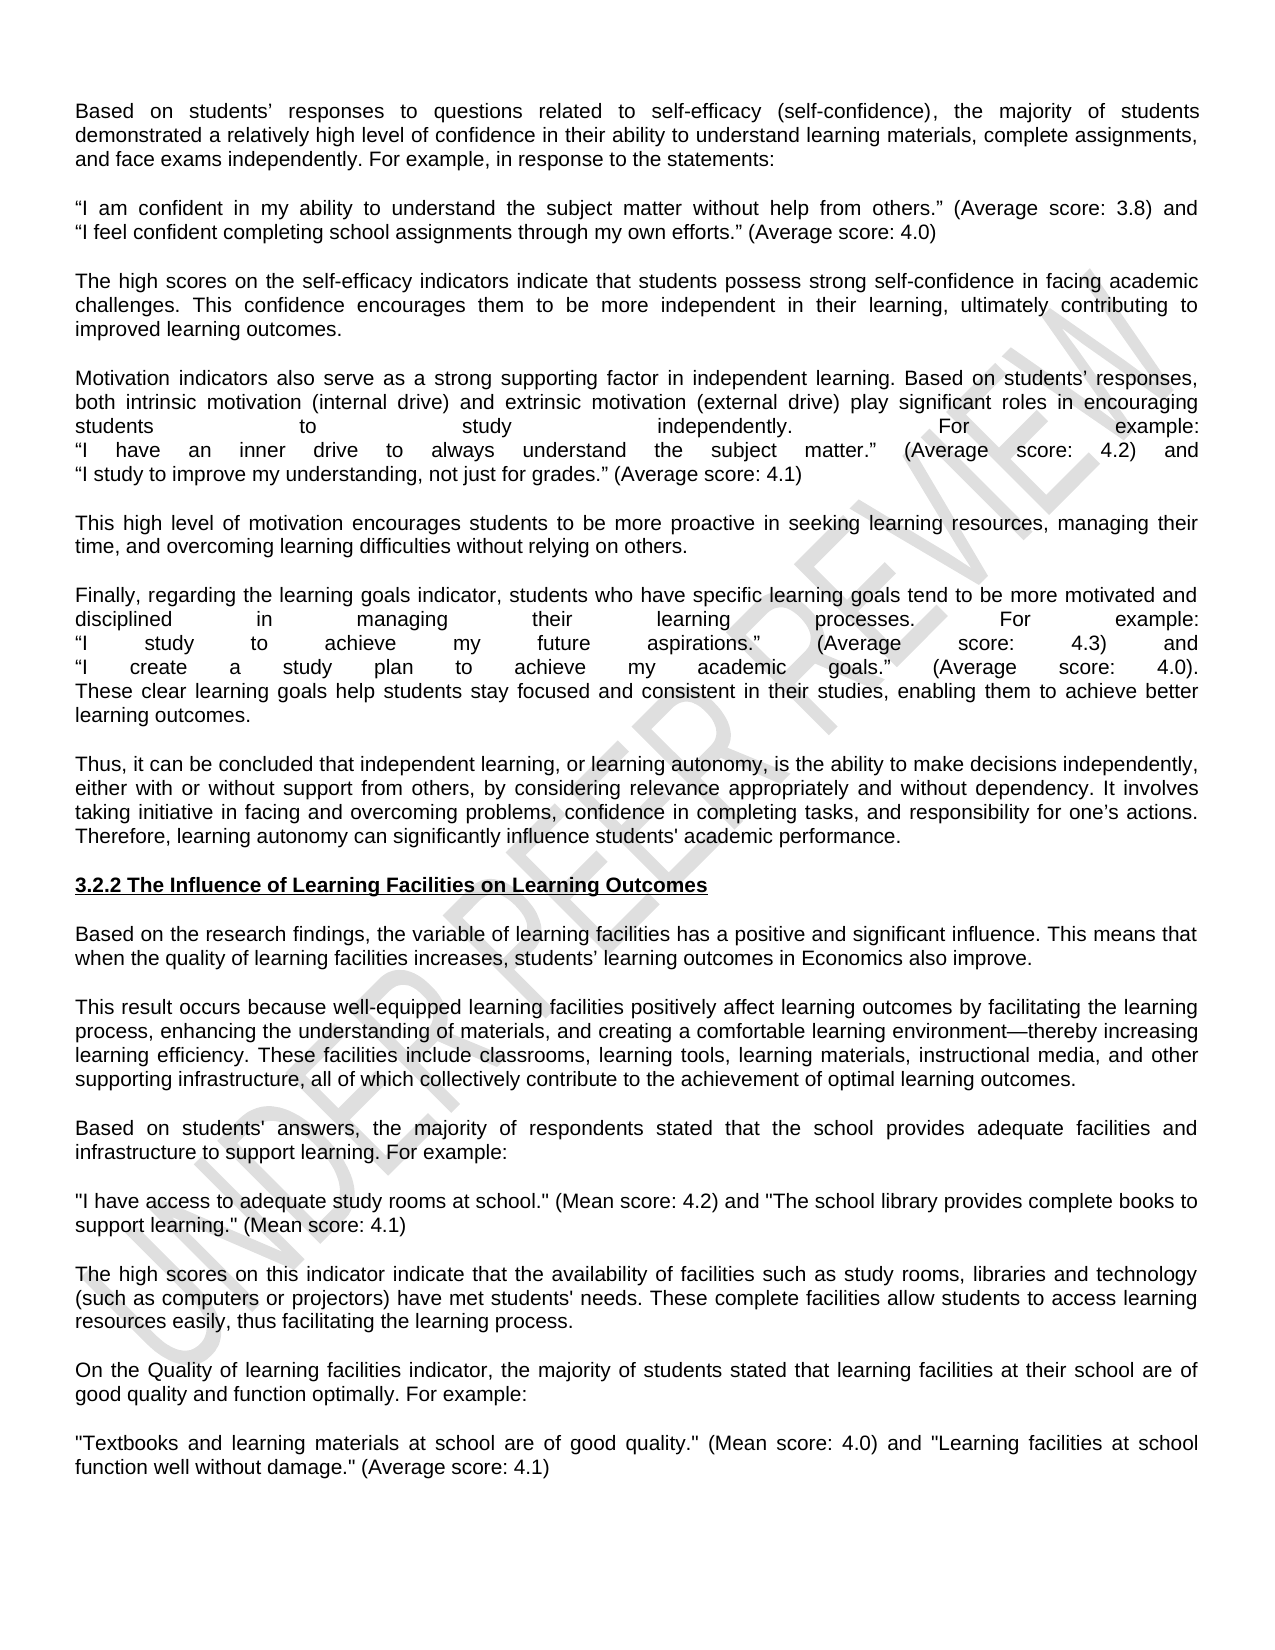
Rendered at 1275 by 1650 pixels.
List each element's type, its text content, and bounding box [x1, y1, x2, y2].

text This result occurs because well-equipped learning facilities positively affect learning outcomes by facilitating the learning process, enhancing the understanding of materials, and creating a comfortable learning environment—thereby increasing learning efficiency. These facilities include classrooms, learning tools, learning materials, instructional media, and other supporting infrastructure, all of which collectively contribute to the achievement of optimal learning outcomes. [75, 995, 1200, 1091]
text The high scores on this indicator indicate that the availability of facilities such as study rooms, libraries and technology (such as computers or projectors) have met students' needs. These complete facilities allow students to access learning resources easily, thus facilitating the learning process. [75, 1261, 1200, 1333]
text Thus, it can be concluded that independent learning, or learning autonomy, is the ability to make decisions independently, either with or without support from others, by considering relevance appropriately and without dependency. It involves taking initiative in facing and overcoming problems, confidence in completing tasks, and responsibility for one’s actions. Therefore, learning autonomy can significantly influence students' academic performance. [75, 752, 1200, 848]
text This high level of motivation encourages students to be more proactive in seeking learning resources, managing their time, and overcoming learning difficulties without relying on others. [75, 510, 1200, 558]
text The high scores on the self-efficacy indicators indicate that students possess strong self-confidence in facing academic challenges. This confidence encourages them to be more independent in their learning, ultimately contributing to improved learning outcomes. [75, 269, 1200, 341]
text 3.2.2 The Influence of Learning Facilities on Learning Outcomes [75, 873, 1200, 897]
text “I am confident in my ability to understand the subject matter without help from others.” (Average score: 3.8) and “I feel confident completing school assignments through my own efforts.” (Average score: 4.0) [75, 196, 1200, 244]
text Based on students' answers, the majority of respondents stated that the school provides adequate facilities and infrastructure to support learning. For example: [75, 1116, 1200, 1163]
text "Textbooks and learning materials at school are of good quality." (Mean score: 4.0) and "Learning facilities at school function well without damage." (Average score: 4.1) [75, 1431, 1200, 1479]
text Based on students’ responses to questions related to self-efficacy (self-confidence), the majority of students demonstrated a relatively high level of confidence in their ability to understand learning materials, complete assignments, and face exams independently. For example, in response to the statements: [75, 99, 1200, 171]
text Finally, regarding the learning goals indicator, students who have specific learning goals tend to be more motivated and disciplined in managing their learning processes. For example: “I study to achieve my future aspirations.” (Average score: 4.3) and “I create a study plan to achieve my academic goals.” (Average score: 4.0). These clear learning goals help students stay focused and consistent in their studies, enabling them to achieve better learning outcomes. [75, 583, 1200, 727]
text Based on the research findings, the variable of learning facilities has a positive and significant influence. This means that when the quality of learning facilities increases, students’ learning outcomes in Economics also improve. [75, 922, 1200, 970]
text On the Quality of learning facilities indicator, the majority of students stated that learning facilities at their school are of good quality and function optimally. For example: [75, 1358, 1200, 1406]
text "I have access to adequate study rooms at school." (Mean score: 4.2) and "The school library provides complete books to support learning." (Mean score: 4.1) [75, 1188, 1200, 1236]
text Motivation indicators also serve as a strong supporting factor in independent learning. Based on students’ responses, both intrinsic motivation (internal drive) and extrinsic motivation (external drive) play significant roles in encouraging students to study independently. For example: “I have an inner drive to always understand the subject matter.” (Average score: 4.2) and “I study to improve my understanding, not just for grades.” (Average score: 4.1) [75, 366, 1200, 485]
